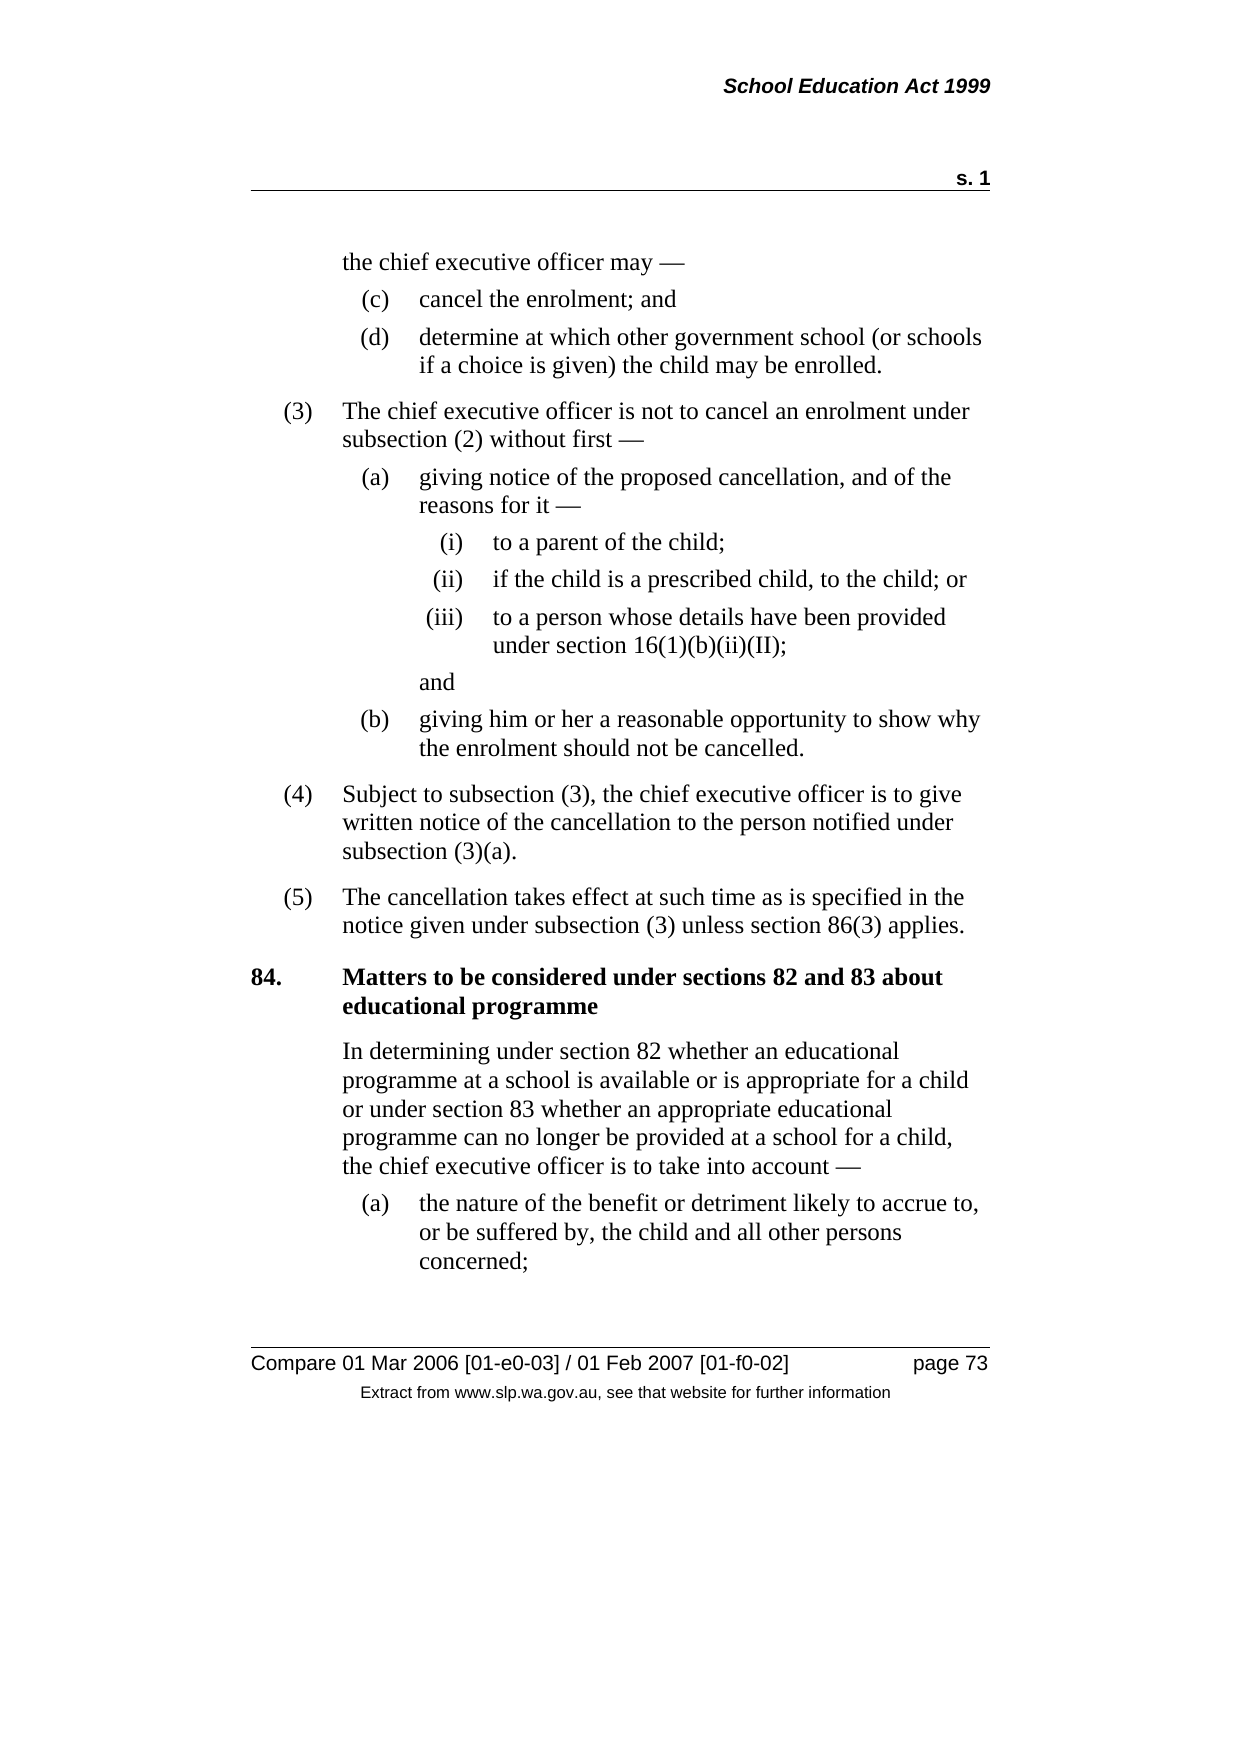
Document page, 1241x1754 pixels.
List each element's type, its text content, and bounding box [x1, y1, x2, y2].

text (iii) to a person whose details have been provided under section 16(1)(b)(ii)(II); [251, 602, 990, 659]
text (a) giving notice of the proposed cancellation, and of the reasons for it — [251, 462, 990, 519]
text (3) The chief executive officer is not to cancel an enrolment under subsection (2) without first — [251, 396, 990, 453]
text (ii) if the child is a prescribed child, to the child; or [251, 564, 990, 593]
text and [251, 667, 990, 696]
subtitle 84. Matters to be considered under sections 82 and 83 about educational programme [251, 962, 990, 1019]
text (4) Subject to subsection (3), the chief executive officer is to give written notice of the cancellation to the person notified under subsection (3)(a). [251, 779, 990, 865]
text the chief executive officer may — [251, 247, 990, 276]
text (c) cancel the enrolment; and [251, 284, 990, 313]
text (d) determine at which other government school (or schools if a choice is given) the child may be enrolled. [251, 322, 990, 379]
text (b) giving him or her a reasonable opportunity to show why the enrolment should not be cancelled. [251, 704, 990, 762]
text In determining under section 82 whether an educational programme at a school is available or is appropriate for a child or under section 83 whether an appropriate educational programme can no longer be provided at a school for a child, the chief executive officer is to take into account — [251, 1036, 990, 1180]
text (i) to a parent of the child; [251, 527, 990, 556]
text (a) the nature of the benefit or detriment likely to accrue to, or be suffered by, the child and all other persons concerned; [251, 1188, 990, 1274]
text (5) The cancellation takes effect at such time as is specified in the notice given under subsection (3) unless section 86(3) applies. [251, 882, 990, 939]
